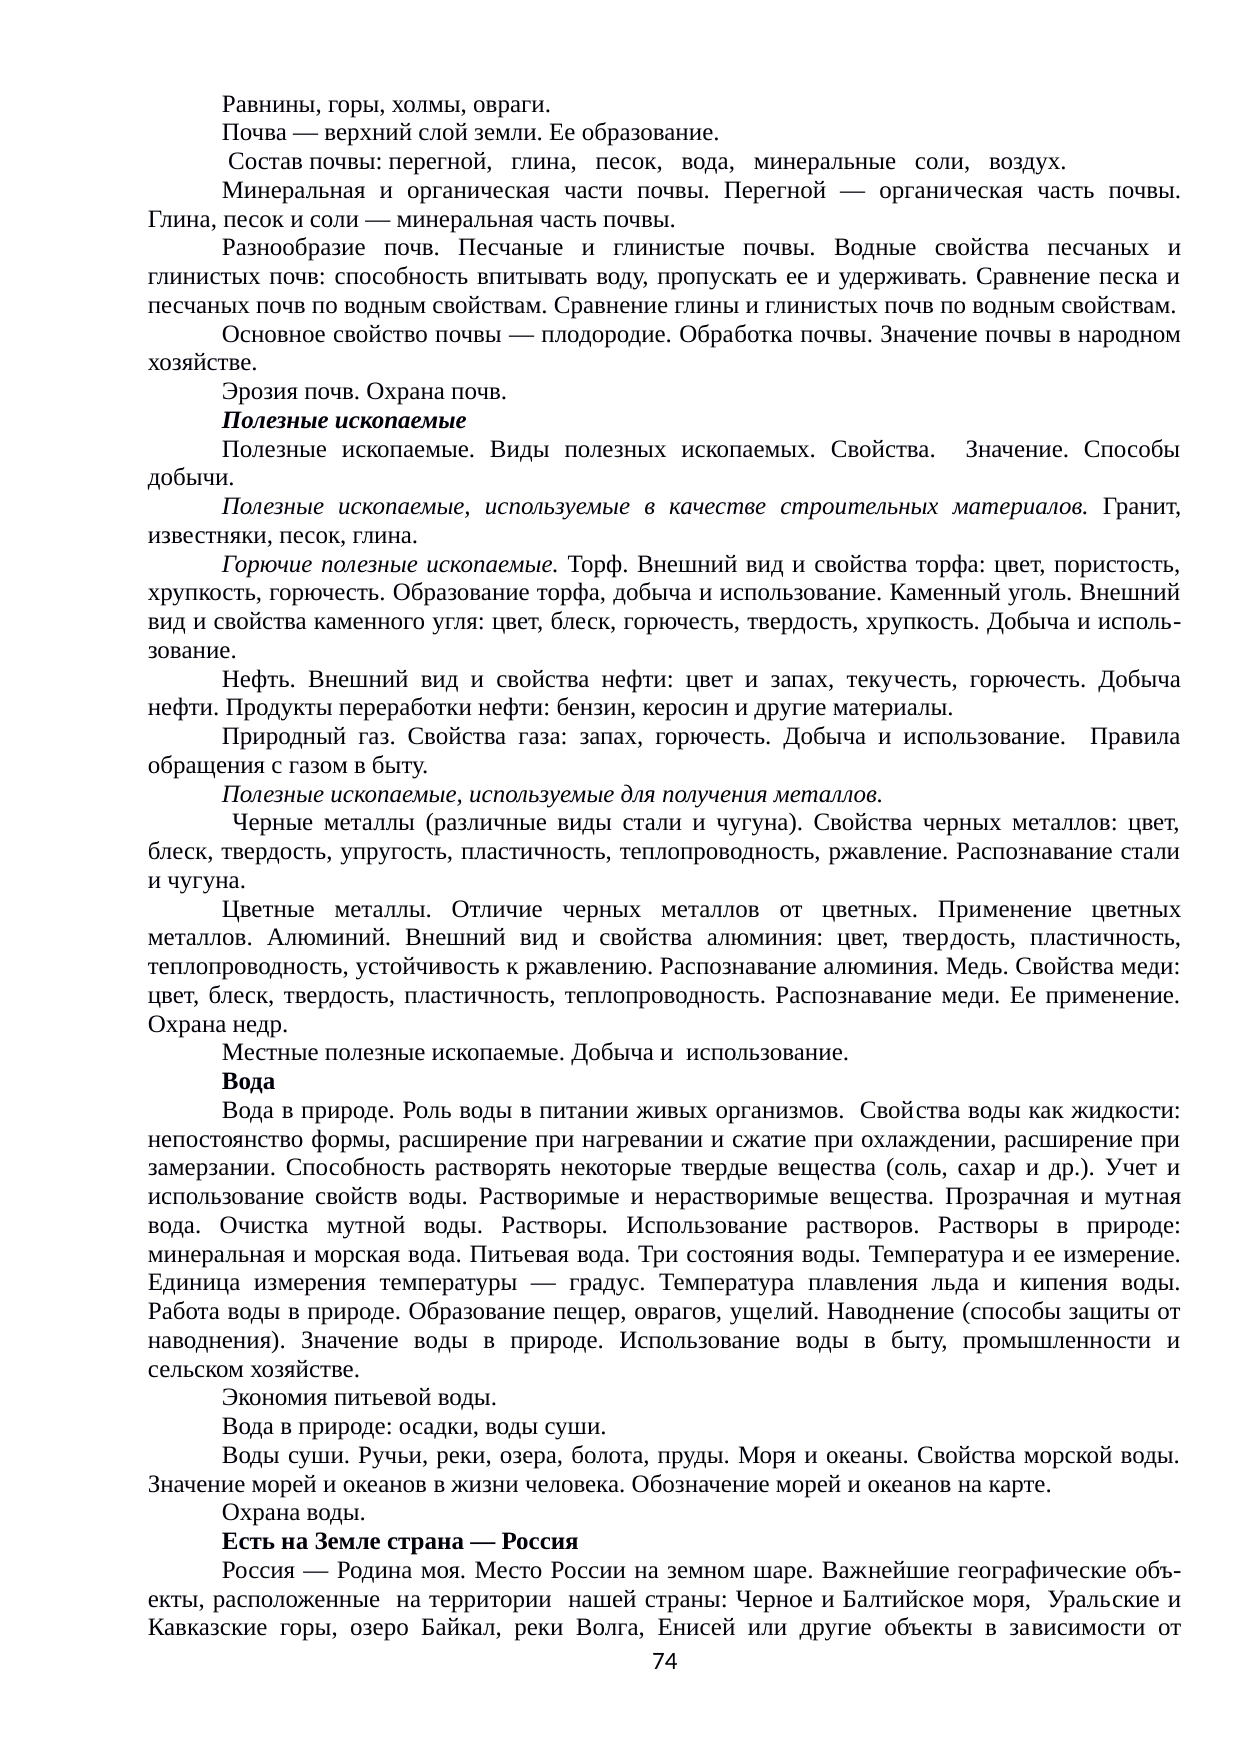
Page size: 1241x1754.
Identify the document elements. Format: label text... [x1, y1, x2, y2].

text Равнины, горы, холмы, овраги. [148, 89, 1181, 117]
text Воды суши. Ручьи, реки, озера, болота, пруды. Моря и океаны. Свойства морской воды. Значение морей и океанов в жизни человека. Обозначение морей и океанов на карте. [148, 1440, 1181, 1497]
text Минеральная и органическая части почвы. Перегной — органическая часть почвы. Глина, песок и соли — минеральная часть почвы. [148, 175, 1181, 232]
text Основное свойство почвы — плодородие. Обработка почвы. Значение почвы в народном хозяйстве. [148, 319, 1181, 376]
text Нефть. Внешний вид и свойства нефти: цвет и запах, текучесть, горючесть. Добыча нефти. Продукты переработки нефти: бензин, керосин и другие материалы. [148, 664, 1181, 721]
text Разнообразие почв. Песчаные и глинистые почвы. Водные свойства песчаных и глинистых почв: способность впитывать воду, пропускать ее и удерживать. Сравнение песка и песчаных почв по водным свойствам. Сравнение глины и глинистых почв по водным свойствам. [148, 232, 1181, 319]
text Есть на Земле страна — Россия [148, 1526, 1181, 1555]
text Полезные ископаемые [148, 405, 1181, 434]
text Местные полезные ископаемые. Добыча и использование. [148, 1037, 1181, 1066]
text Полезные ископаемые. Виды полезных ископаемых. Свойства. Значение. Способы добычи. [148, 434, 1181, 491]
text Эрозия почв. Охрана почв. [148, 376, 1181, 405]
text Вода в природе. Роль воды в питании живых организмов. Свойства воды как жидкости: непостоянство формы, расширение при нагревании и сжатие при охлаждении, расширение при замерзании. Способность растворять некоторые твердые вещества (соль, сахар и др.). Учет и использование свойств воды. Растворимые и нерастворимые вещества. Прозрачная и мутная вода. Очистка мутной воды. Растворы. Использование растворов. Растворы в природе: минеральная и морская вода. Питьевая вода. Три состояния воды. Температура и ее измерение. Единица измерения температуры — градус. Температура плавления льда и кипения воды. Работа воды в природе. Образование пещер, оврагов, ущелий. Наводнение (способы защиты от наводнения). Значение воды в природе. Использование воды в быту, промышленности и сельском хозяйстве. [148, 1095, 1181, 1382]
text Состав почвы: перегной, глина, песок, вода, минеральные соли, воздух. [148, 146, 1181, 175]
text Полезные ископаемые, используемые для получения металлов. [148, 779, 1181, 807]
text Цветные металлы. Отличие черных металлов от цветных. Применение цветных металлов. Алюминий. Внешний вид и свойства алюминия: цвет, твердость, пластичность, теплопроводность, устойчивость к ржавлению. Распознавание алюминия. Медь. Свойства меди: цвет, блеск, твердость, пластичность, теплопроводность. Распознавание меди. Ее применение. Охрана недр. [148, 894, 1181, 1037]
text Черные металлы (различные виды стали и чугуна). Свойства черных металлов: цвет, блеск, твердость, упругость, пластичность, теплопроводность, ржавление. Распознавание стали и чугуна. [148, 807, 1181, 894]
text Горючие полезные ископаемые. Торф. Внешний вид и свойства торфа: цвет, пористость, хрупкость, горючесть. Образование торфа, добыча и использование. Каменный уголь. Внешний вид и свойства каменного угля: цвет, блеск, горючесть, твердость, хрупкость. Добыча и использование. [148, 549, 1181, 664]
text Вода в природе: осадки, воды суши. [148, 1411, 1181, 1440]
text Природный газ. Свойства газа: запах, горючесть. Добыча и использование. Правила обращения с газом в быту. [148, 721, 1181, 779]
text Экономия питьевой воды. [148, 1382, 1181, 1411]
text Вода [148, 1066, 1181, 1095]
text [148, 1555, 1181, 1641]
text Почва — верхний слой земли. Ее образование. [148, 117, 1181, 146]
text Полезные ископаемые, используемые в качестве строительных материалов. Гранит, известняки, песок, глина. [148, 491, 1181, 549]
text Охрана воды. [148, 1497, 1181, 1526]
